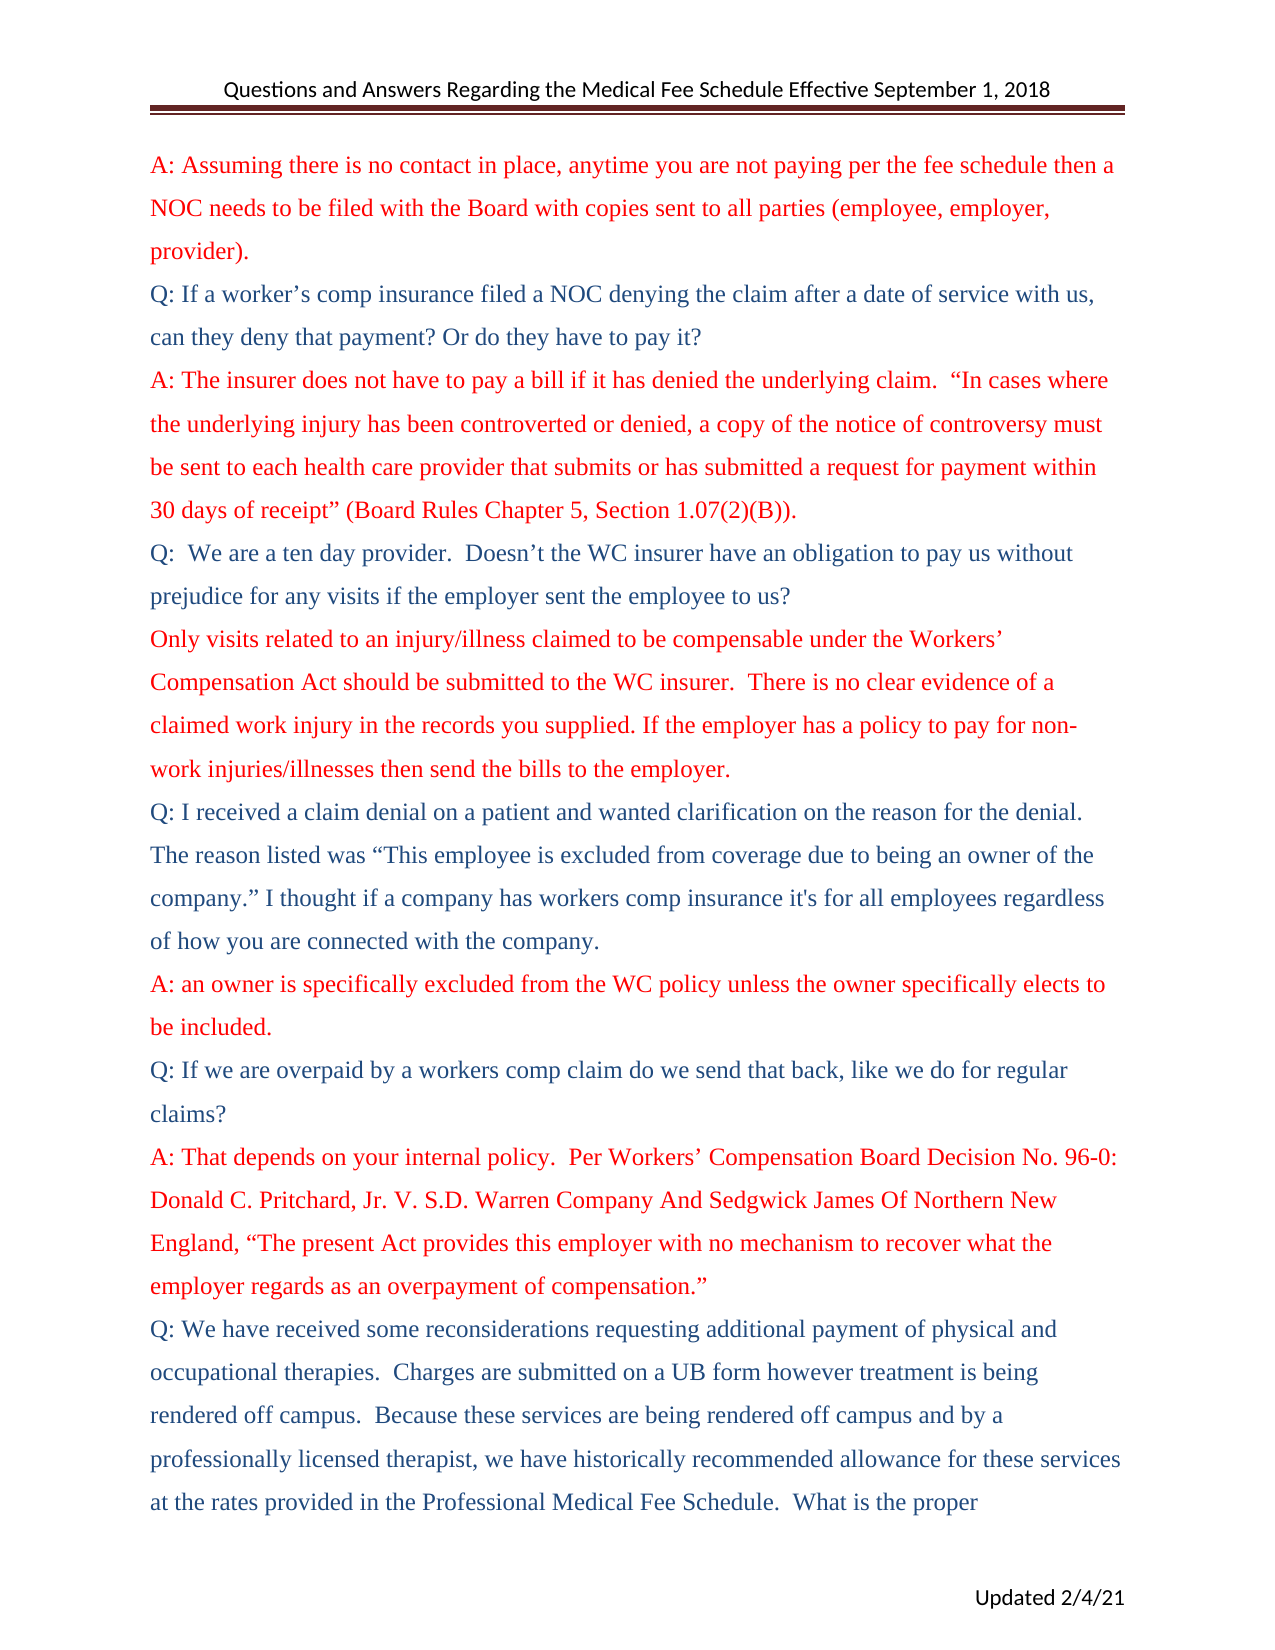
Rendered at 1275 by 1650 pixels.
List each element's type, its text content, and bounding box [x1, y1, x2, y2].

text A: The insurer does not have to pay a bill if it has denied the underlying claim. “In cases where the underlying injury has been controverted or denied, a copy of the notice of controversy must be sent to each health care provider that submits or has submitted a request for payment within 30 days of receipt” (Board Rules Chapter 5, Section 1.07(2)(B)). [150, 366, 1125, 524]
text A: That depends on your internal policy. Per Workers’ Compensation Board Decision No. 96-0: Donald C. Pritchard, Jr. V. S.D. Warren Company And Sedgwick James Of Northern New England, “The present Act provides this employer with no mechanism to recover what the employer regards as an overpayment of compensation.” [150, 1142, 1125, 1300]
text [150, 1314, 1125, 1516]
text A: an owner is specifically excluded from the WC policy unless the owner specifically elects to be included. [150, 969, 1125, 1041]
text Q: We are a ten day provider. Doesn’t the WC insurer have an obligation to pay us without prejudice for any visits if the employer sent the employee to us? [150, 538, 1125, 610]
text Only visits related to an injury/illness claimed to be compensable under the Workers’ Compensation Act should be submitted to the WC insurer. There is no clear evidence of a claimed work injury in the records you supplied. If the employer has a policy to pay for non-work injuries/illnesses then send the bills to the employer. [150, 624, 1125, 782]
text Q: If we are overpaid by a workers comp claim do we send that back, like we do for regular claims? [150, 1056, 1125, 1127]
text Q: I received a claim denial on a patient and wanted clarification on the reason for the denial. The reason listed was “This employee is excluded from coverage due to being an owner of the company.” I thought if a company has workers comp insurance it's for all employees regardless of how you are connected with the company. [150, 797, 1125, 955]
text Q: If a worker’s comp insurance filed a NOC denying the claim after a date of service with us, can they deny that payment? Or do they have to pay it? [150, 279, 1125, 351]
text A: Assuming there is no contact in place, anytime you are not paying per the fee schedule then a NOC needs to be filed with the Board with copies sent to all parties (employee, employer, provider). [150, 150, 1125, 265]
